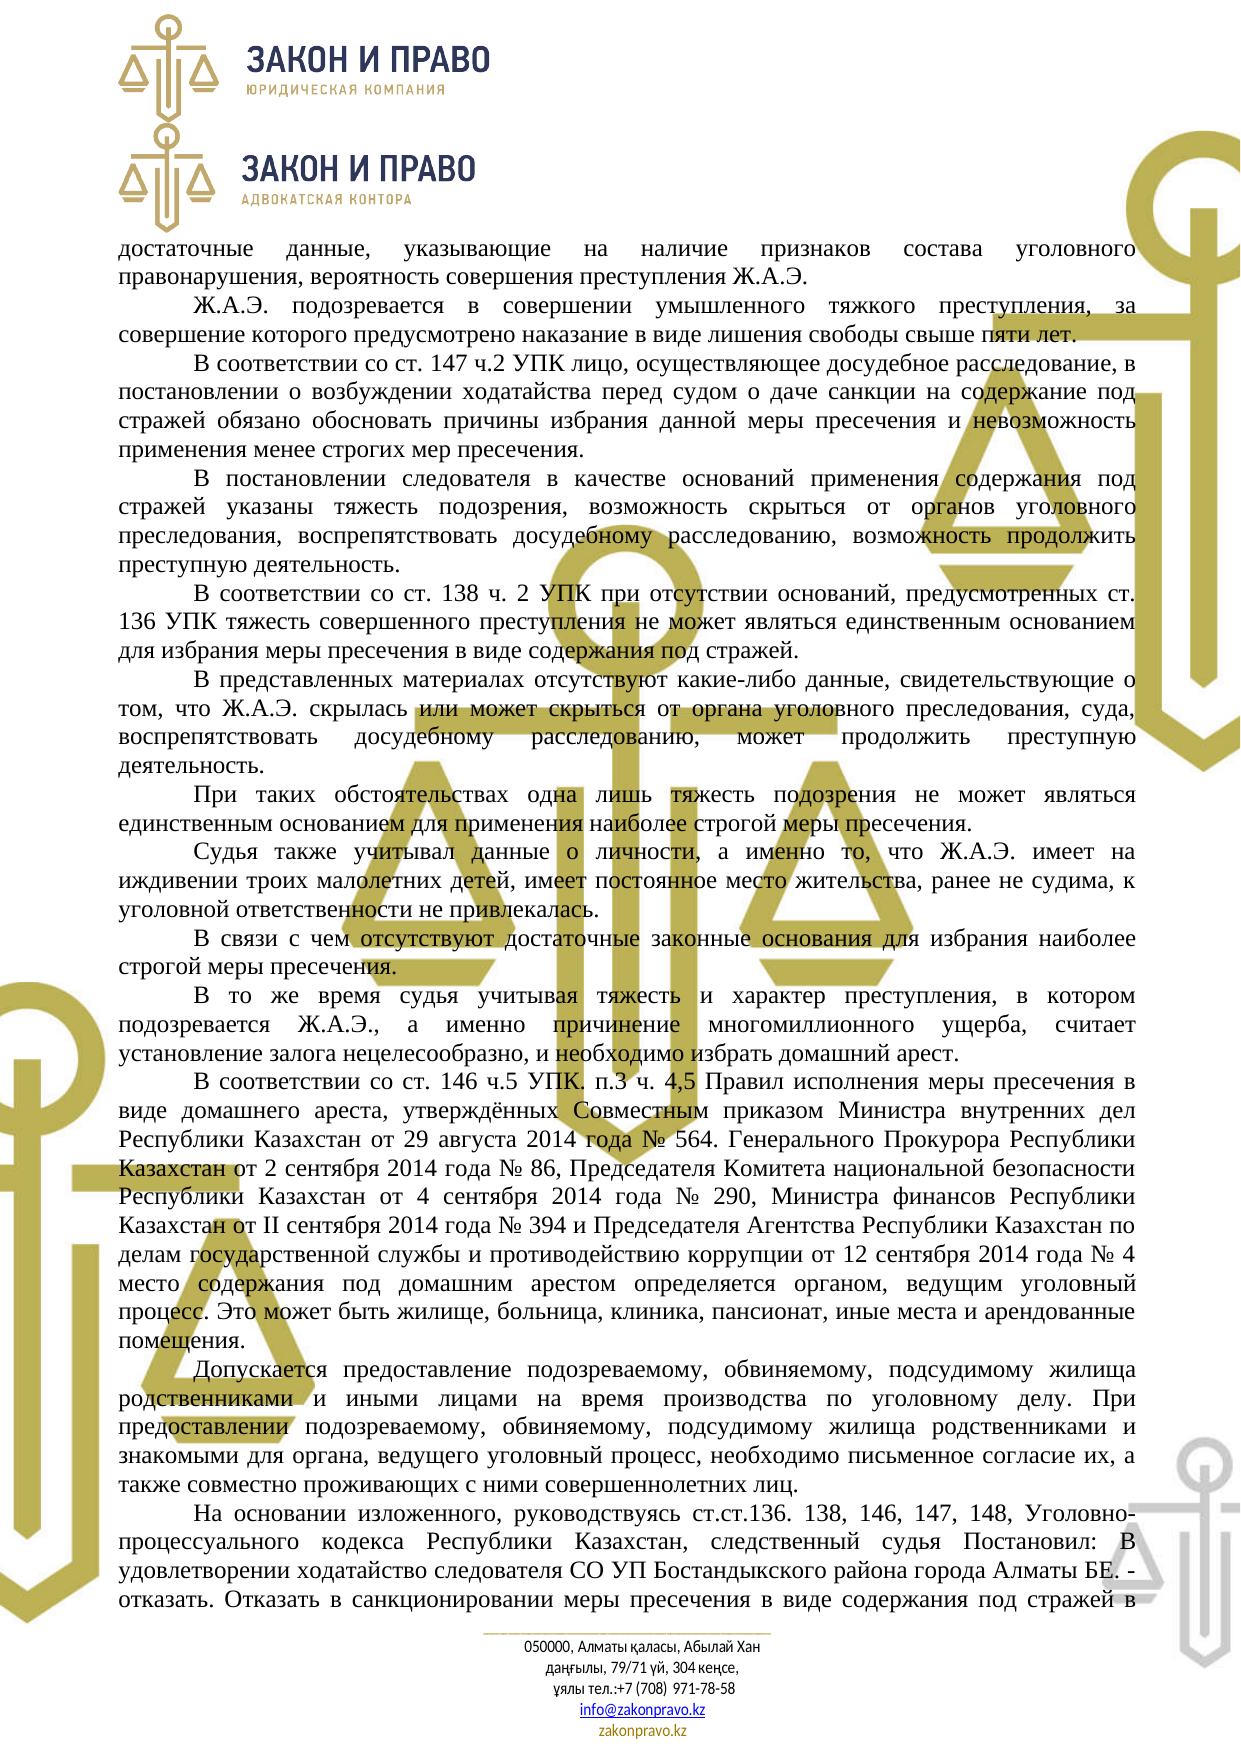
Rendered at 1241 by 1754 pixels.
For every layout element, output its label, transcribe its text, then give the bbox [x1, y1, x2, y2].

picture [118, 14, 490, 233]
picture [341, 1613, 914, 1754]
text При таких обстоятельствах одна лишь тяжесть подозрения не может являться единственным основанием для применения наиболее строгой меры пресечения. [118, 779, 1137, 836]
text Судья также учитывал данные о личности, а именно то, что Ж.А.Э. имеет на иждивении троих малолетних детей, имеет постоянное место жительства, ранее не судима, к уголовной ответственности не привлекалась. [118, 836, 1137, 923]
text В то же время судья учитывая тяжесть и характер преступления, в котором подозревается Ж.А.Э., а именно причинение многомиллионного ущерба, считает установление залога нецелесообразно, и необходимо избрать домашний арест. [118, 980, 1137, 1066]
text В соответствии со ст. 138 ч. 2 УПК при отсутствии оснований, предусмотренных ст. 136 УПК тяжесть совершенного преступления не может являться единственным основанием для избрания меры пресечения в виде содержания под стражей. [118, 578, 1137, 664]
text В связи с чем отсутствуют достаточные законные основания для избрания наиболее строгой меры пресечения. [118, 923, 1137, 980]
picture [919, 130, 1241, 1669]
text В соответствии со ст. 146 ч.5 УПК. п.3 ч. 4,5 Правил исполнения меры пресечения в виде домашнего ареста, утверждённых Совместным приказом Министра внутренних дел Республики Казахстан от 29 августа 2014 года № 564. Генерального Прокурора Республики Казахстан от 2 сентября 2014 года № 86, Председателя Комитета национальной безопасности Республики Казахстан от 4 сентября 2014 года № 290, Министра финансов Республики Казахстан от II сентября 2014 года № 394 и Председателя Агентства Республики Казахстан по делам государственной службы и противодействию коррупции от 12 сентября 2014 года № 4 место содержания под домашним арестом определяется органом, ведущим уголовный процесс. Это может быть жилище, больница, клиника, пансионат, иные места и арендованные помещения. [118, 1066, 1137, 1354]
text В соответствии со ст. 147 ч.2 УПК лицо, осуществляющее досудебное расследование, в постановлении о возбуждении ходатайства перед судом о даче санкции на содержание под стражей обязано обосновать причины избрания данной меры пресечения и невозможность применения менее строгих мер пресечения. [118, 348, 1137, 463]
picture [0, 982, 316, 1754]
text В постановлении следователя в качестве оснований применения содержания под стражей указаны тяжесть подозрения, возможность скрыться от органов уголовного преследования, воспрепятствовать досудебному расследованию, возможность продолжить преступную деятельность. [118, 463, 1137, 578]
text Ж.А.Э. подозревается в совершении умышленного тяжкого преступления, за совершение которого предусмотрено наказание в виде лишения свободы свыше пяти лет. [118, 290, 1137, 348]
text Допускается предоставление подозреваемому, обвиняемому, подсудимому жилища родственниками и иными лицами на время производства по уголовному делу. При предоставлении подозреваемому, обвиняемому, подсудимому жилища родственниками и знакомыми для органа, ведущего уголовный процесс, необходимо письменное согласие их, а также совместно проживающих с ними совершеннолетних лиц. [118, 1354, 1137, 1498]
text В представленных материалах отсутствуют какие-либо данные, свидетельствующие о том, что Ж.А.Э. скрылась или может скрыться от органа уголовного преследования, суда, воспрепятствовать досудебному расследованию, может продолжить преступную деятельность. [118, 664, 1137, 779]
